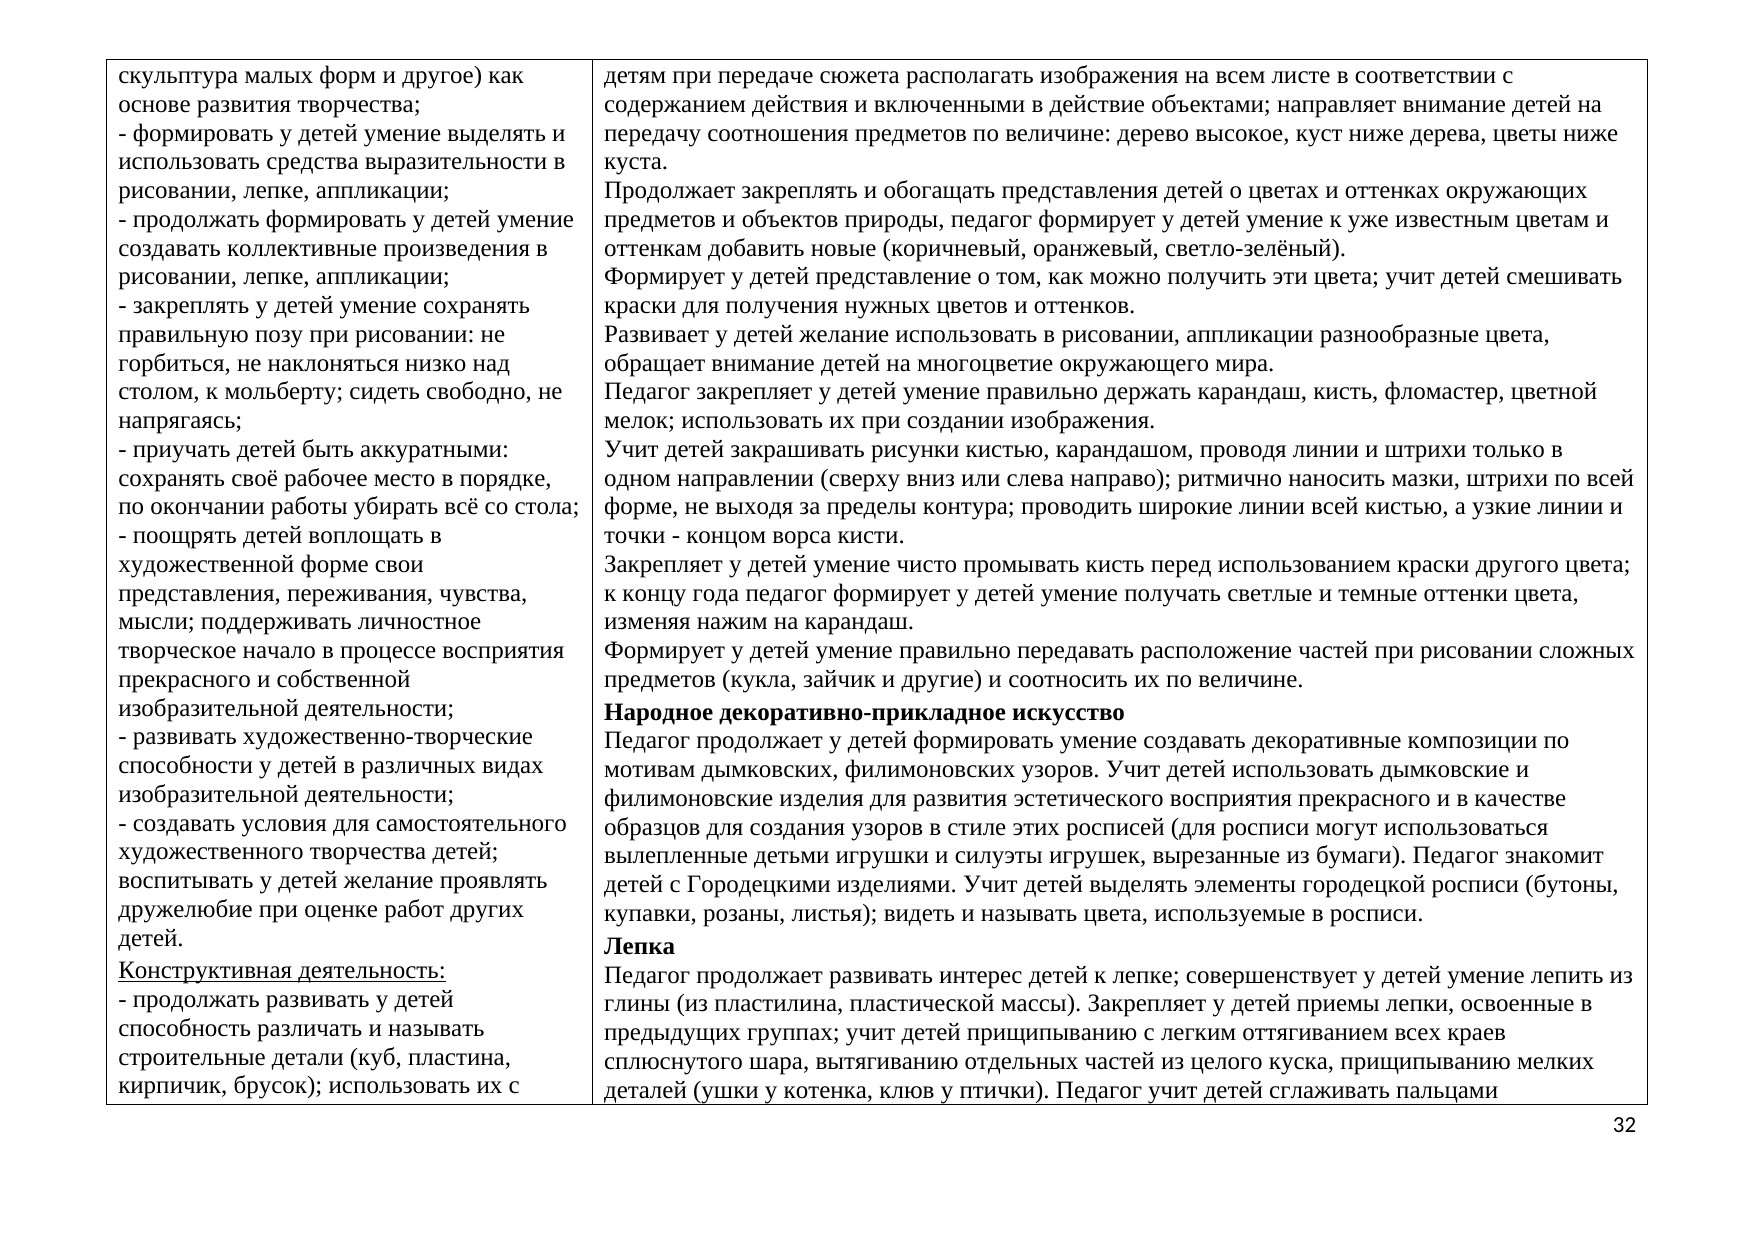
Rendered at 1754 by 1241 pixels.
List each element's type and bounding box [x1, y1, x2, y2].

table_cell [107, 60, 592, 1103]
table_cell [593, 60, 1647, 1103]
